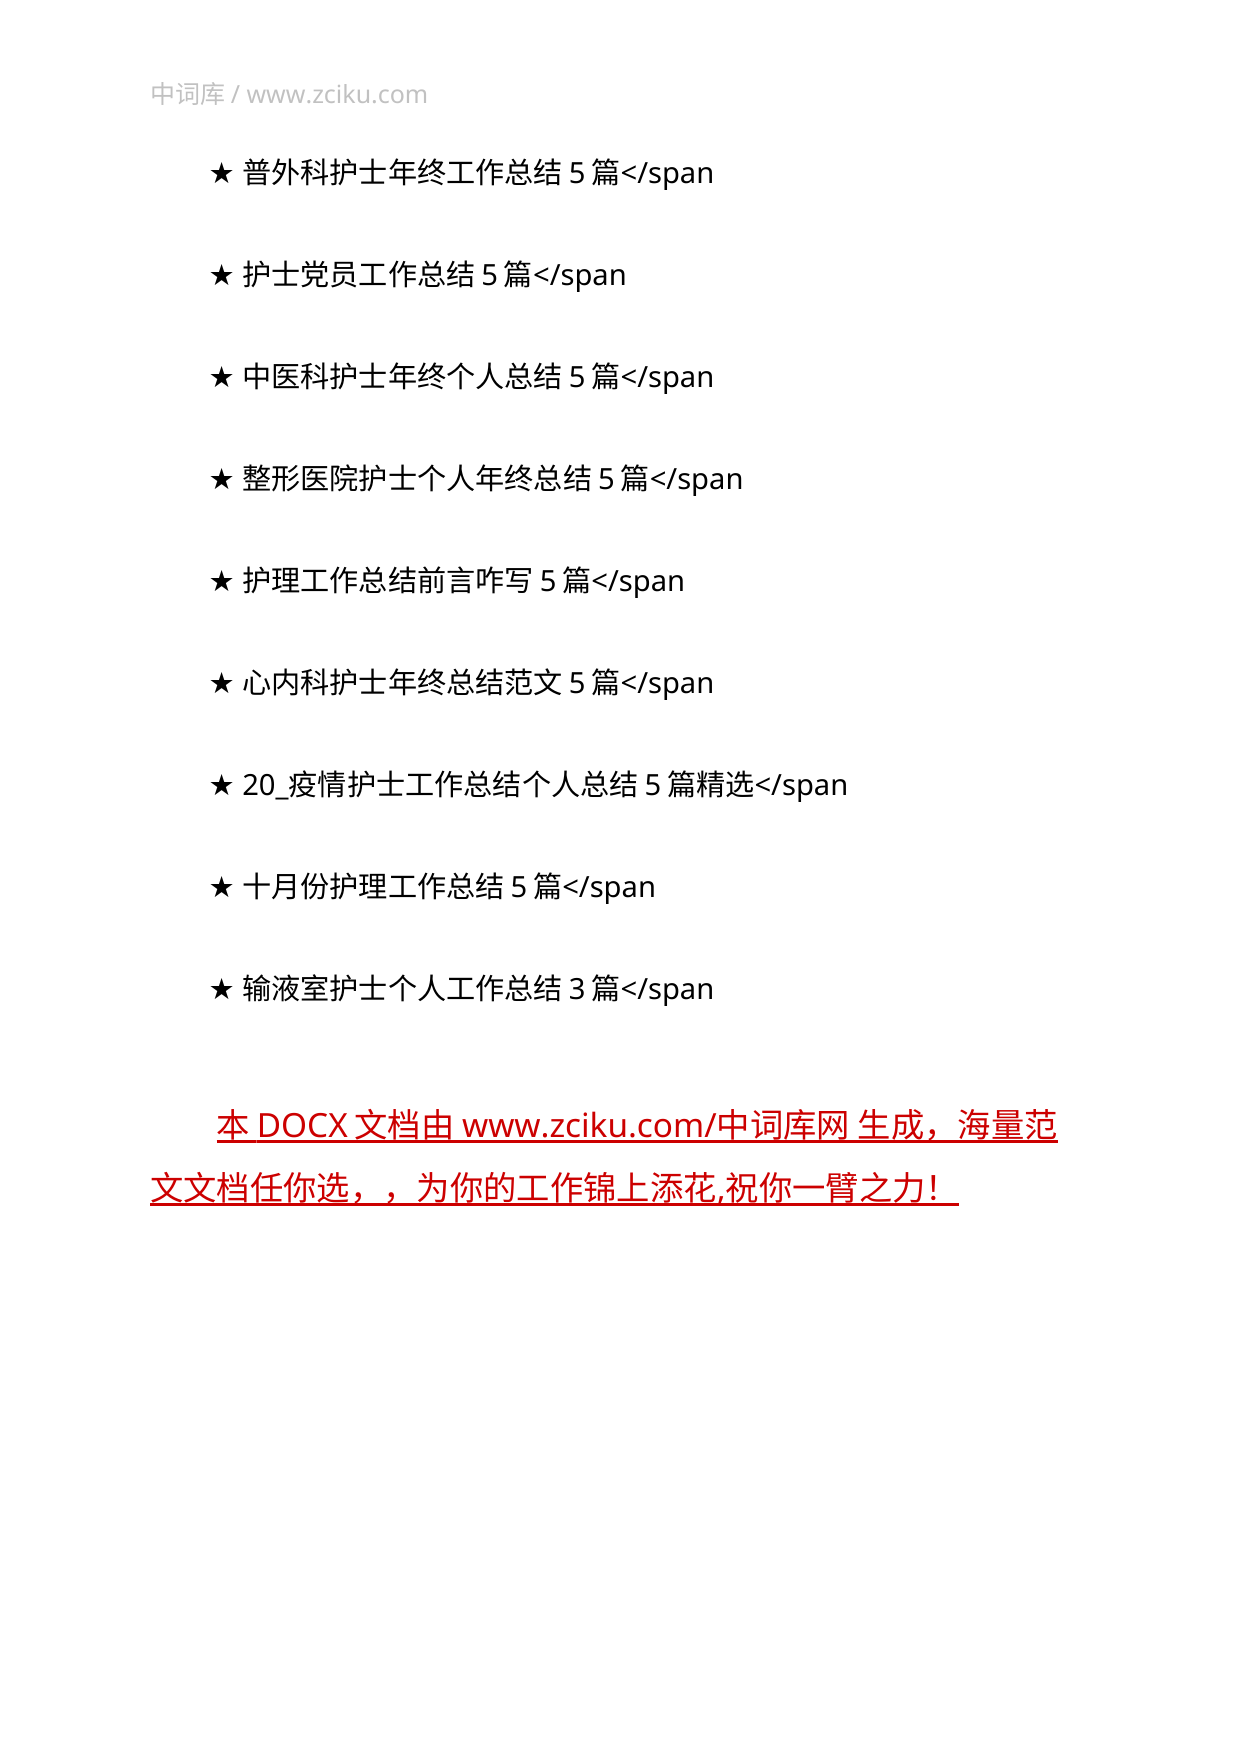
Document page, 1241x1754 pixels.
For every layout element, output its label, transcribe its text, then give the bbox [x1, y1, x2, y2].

text ★ 整形医院护士个人年终总结5篇</span [150, 456, 1090, 498]
text ★ 20_疫情护士工作总结个人总结5篇精选</span [150, 762, 1090, 804]
text ★ 心内科护士年终总结范文5篇</span [150, 660, 1090, 702]
text ★ 十月份护理工作总结5篇</span [150, 864, 1090, 906]
text ★ 输液室护士个人工作总结3篇</span [150, 966, 1090, 1008]
text ★ 中医科护士年终个人总结5篇</span [150, 354, 1090, 396]
text ★ 护士党员工作总结5篇</span [150, 252, 1090, 294]
text ★ 普外科护士年终工作总结5篇</span [150, 150, 1090, 192]
text ★ 护理工作总结前言咋写5篇</span [150, 558, 1090, 600]
text 本DOCX文档由 www.zciku.com/中词库网 生成，海量范文文档任你选，，为你的工作锦上添花,祝你一臂之力！ [150, 1099, 1090, 1210]
